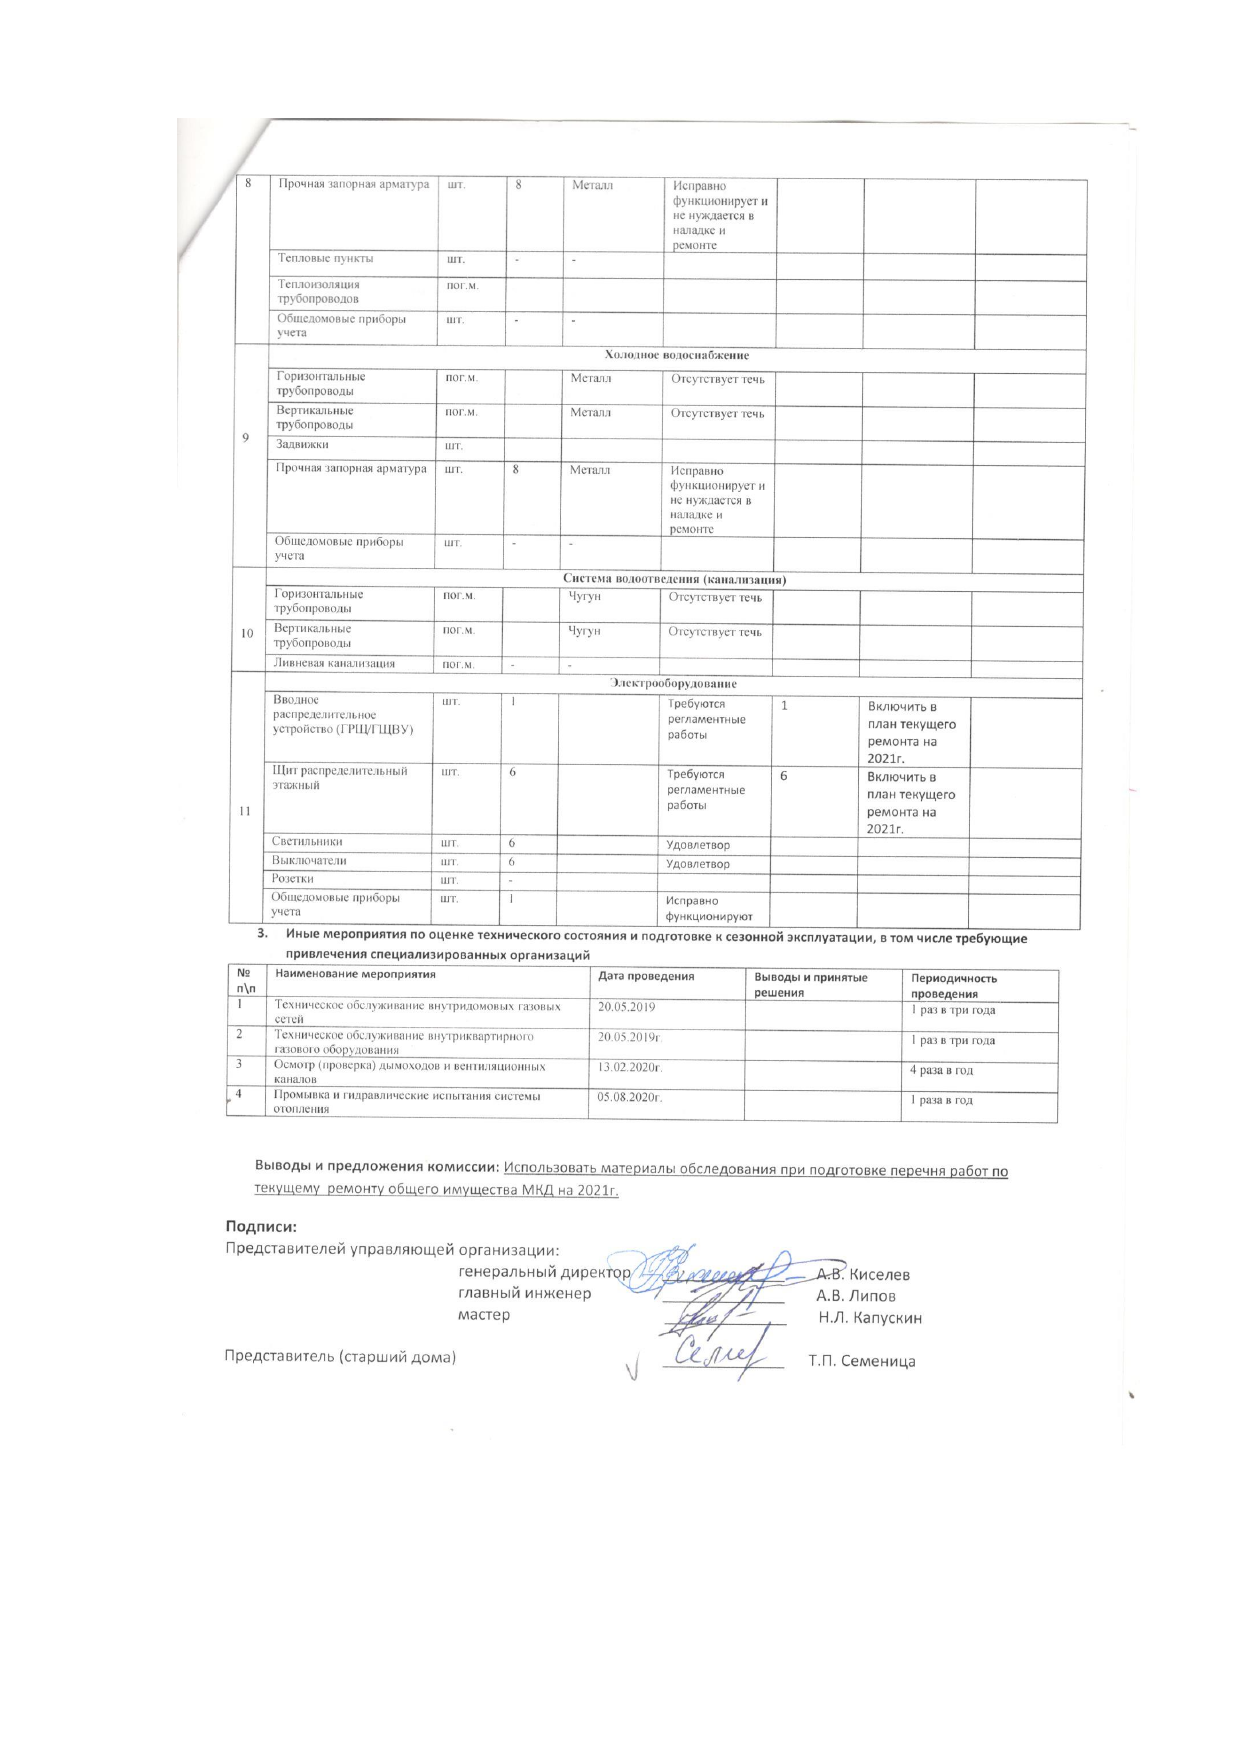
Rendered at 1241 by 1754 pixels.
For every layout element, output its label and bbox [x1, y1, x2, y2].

picture [177, 118, 1151, 1459]
